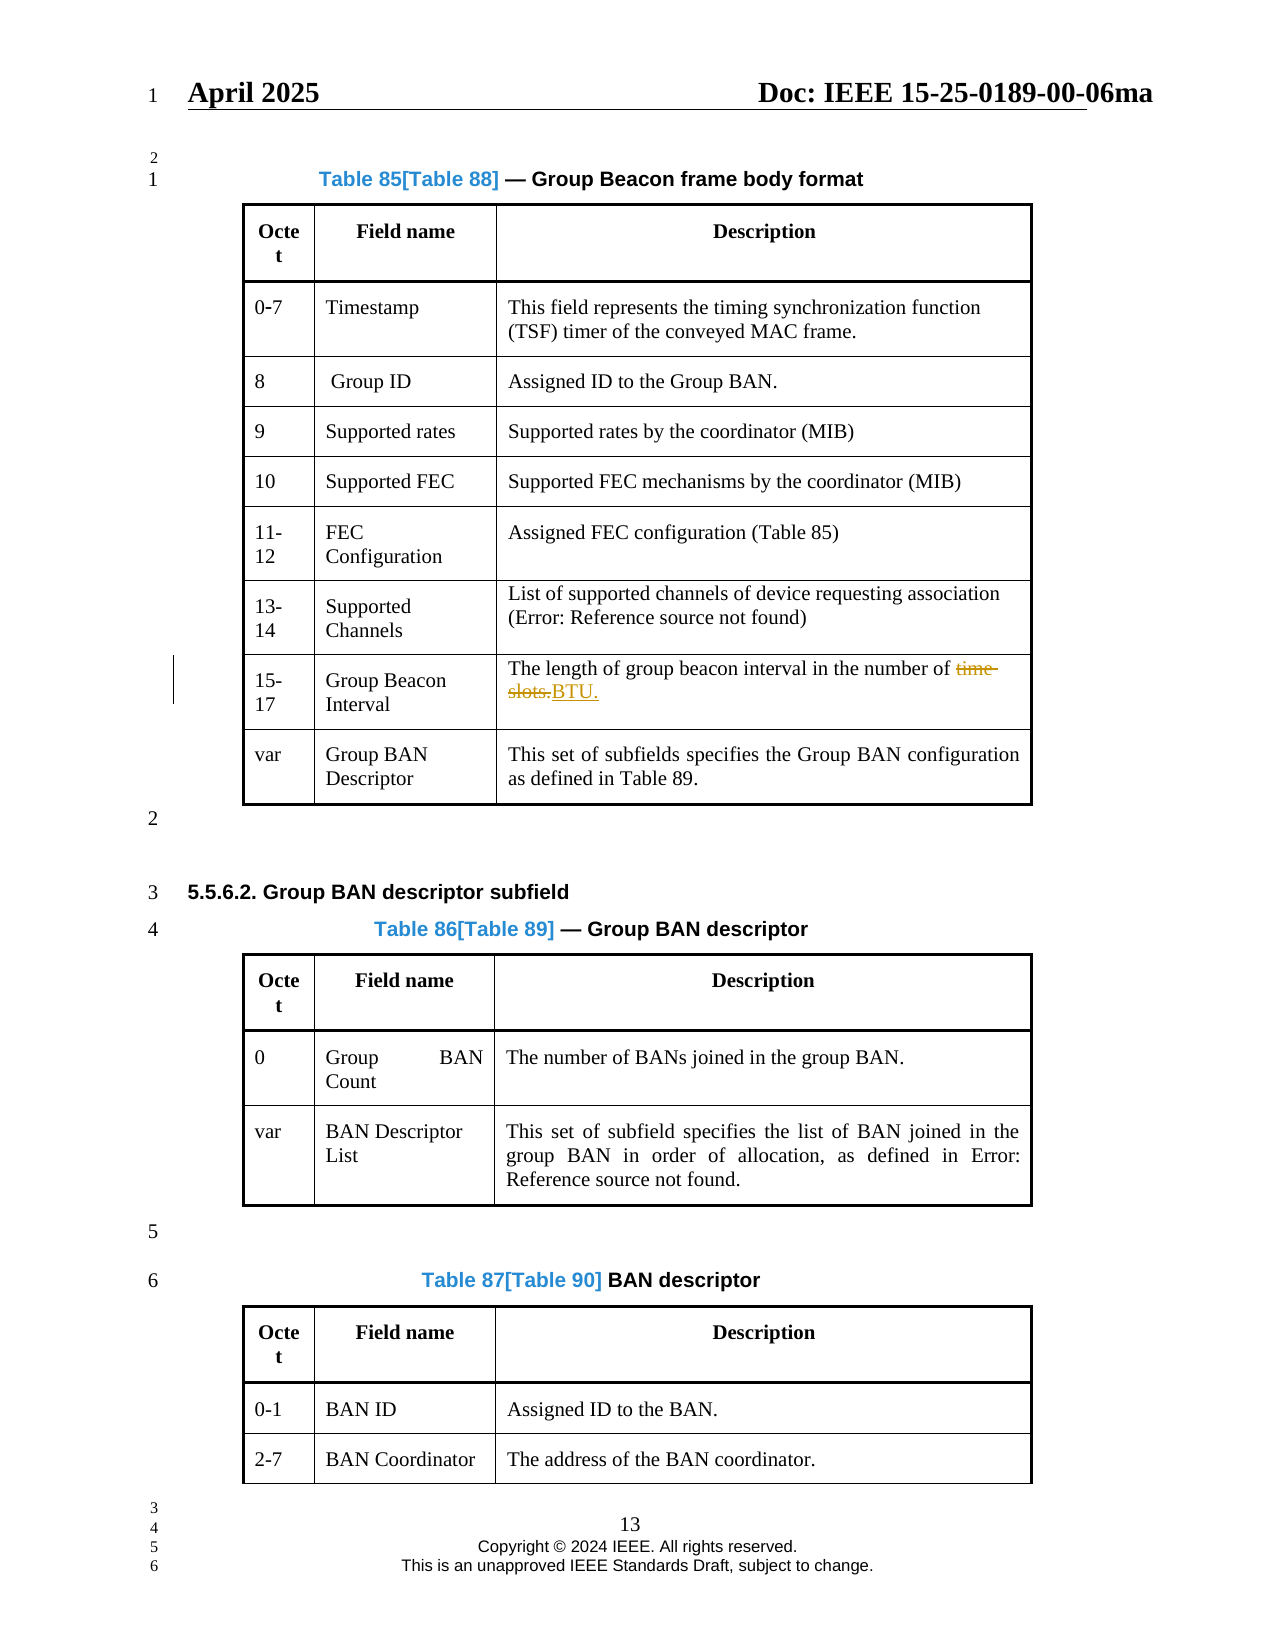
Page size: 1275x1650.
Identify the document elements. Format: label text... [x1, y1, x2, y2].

table_cell This set of subfields specifies the Group BAN configuration as defined in Table 39. [497, 730, 1030, 803]
table_cell The number of BANs joined in the group BAN. [495, 1032, 1030, 1105]
table_cell This set of subfield specifies the list of BAN joined in the group BAN in order of allocation, as defined in 0. [495, 1106, 1030, 1203]
table_cell Group Beacon Interval [315, 655, 496, 728]
table_cell Supported Channels [315, 581, 496, 654]
table_header Field name [315, 1308, 495, 1381]
table_header Octet [245, 1308, 314, 1381]
table_cell 0-1 [245, 1384, 314, 1433]
table_cell Group BAN Descriptor [315, 730, 496, 803]
table_cell 10 [245, 457, 314, 506]
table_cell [496, 1434, 1030, 1483]
table_cell Assigned ID to the BAN. [496, 1384, 1030, 1433]
table_header Octet [245, 956, 314, 1029]
table_cell Supported FEC [315, 457, 496, 506]
table_cell 2-7 [245, 1434, 314, 1483]
table_cell var [245, 1106, 314, 1203]
table_header Octet [245, 206, 314, 279]
table_cell The length of group beacon interval in the number of [497, 655, 1030, 728]
table_cell Supported rates by the coordinator (MIB) [497, 407, 1030, 456]
list BAN descriptor [187, 1268, 1087, 1292]
table_cell 15-17 [245, 655, 314, 728]
table_header Field name [315, 206, 496, 279]
table_cell Assigned ID to the Group BAN. [497, 357, 1030, 406]
table_cell 9 [245, 407, 314, 456]
table_cell Group BAN Count [315, 1032, 494, 1105]
table_header Field name [315, 956, 494, 1029]
list — Group Beacon frame body format [187, 167, 1087, 191]
table_header Description [495, 956, 1030, 1029]
table_cell 11-12 [245, 507, 314, 580]
table_cell Supported FEC mechanisms by the coordinator (MIB) [497, 457, 1030, 506]
table_cell Assigned FEC configuration (Table 35) [497, 507, 1030, 580]
table_cell Timestamp [315, 283, 496, 356]
table_cell Group ID [315, 357, 496, 406]
table_cell var [245, 730, 314, 803]
list — Group BAN descriptor [187, 916, 1087, 940]
table_cell 8 [245, 357, 314, 406]
table_cell 13-14 [245, 581, 314, 654]
table_cell Supported rates [315, 407, 496, 456]
table_cell BAN Descriptor List [315, 1106, 494, 1203]
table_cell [315, 1434, 495, 1483]
list Group BAN descriptor subfield [187, 880, 1087, 904]
table_cell This field represents the timing synchronization function (TSF) timer of the conveyed MAC frame. [497, 283, 1030, 356]
table_header Description [497, 206, 1030, 279]
table_cell 07 [245, 283, 314, 356]
table_cell 0 [245, 1032, 314, 1105]
table_header Description [496, 1308, 1030, 1381]
table_cell BAN ID [315, 1384, 495, 1433]
table_cell FEC Configuration [315, 507, 496, 580]
